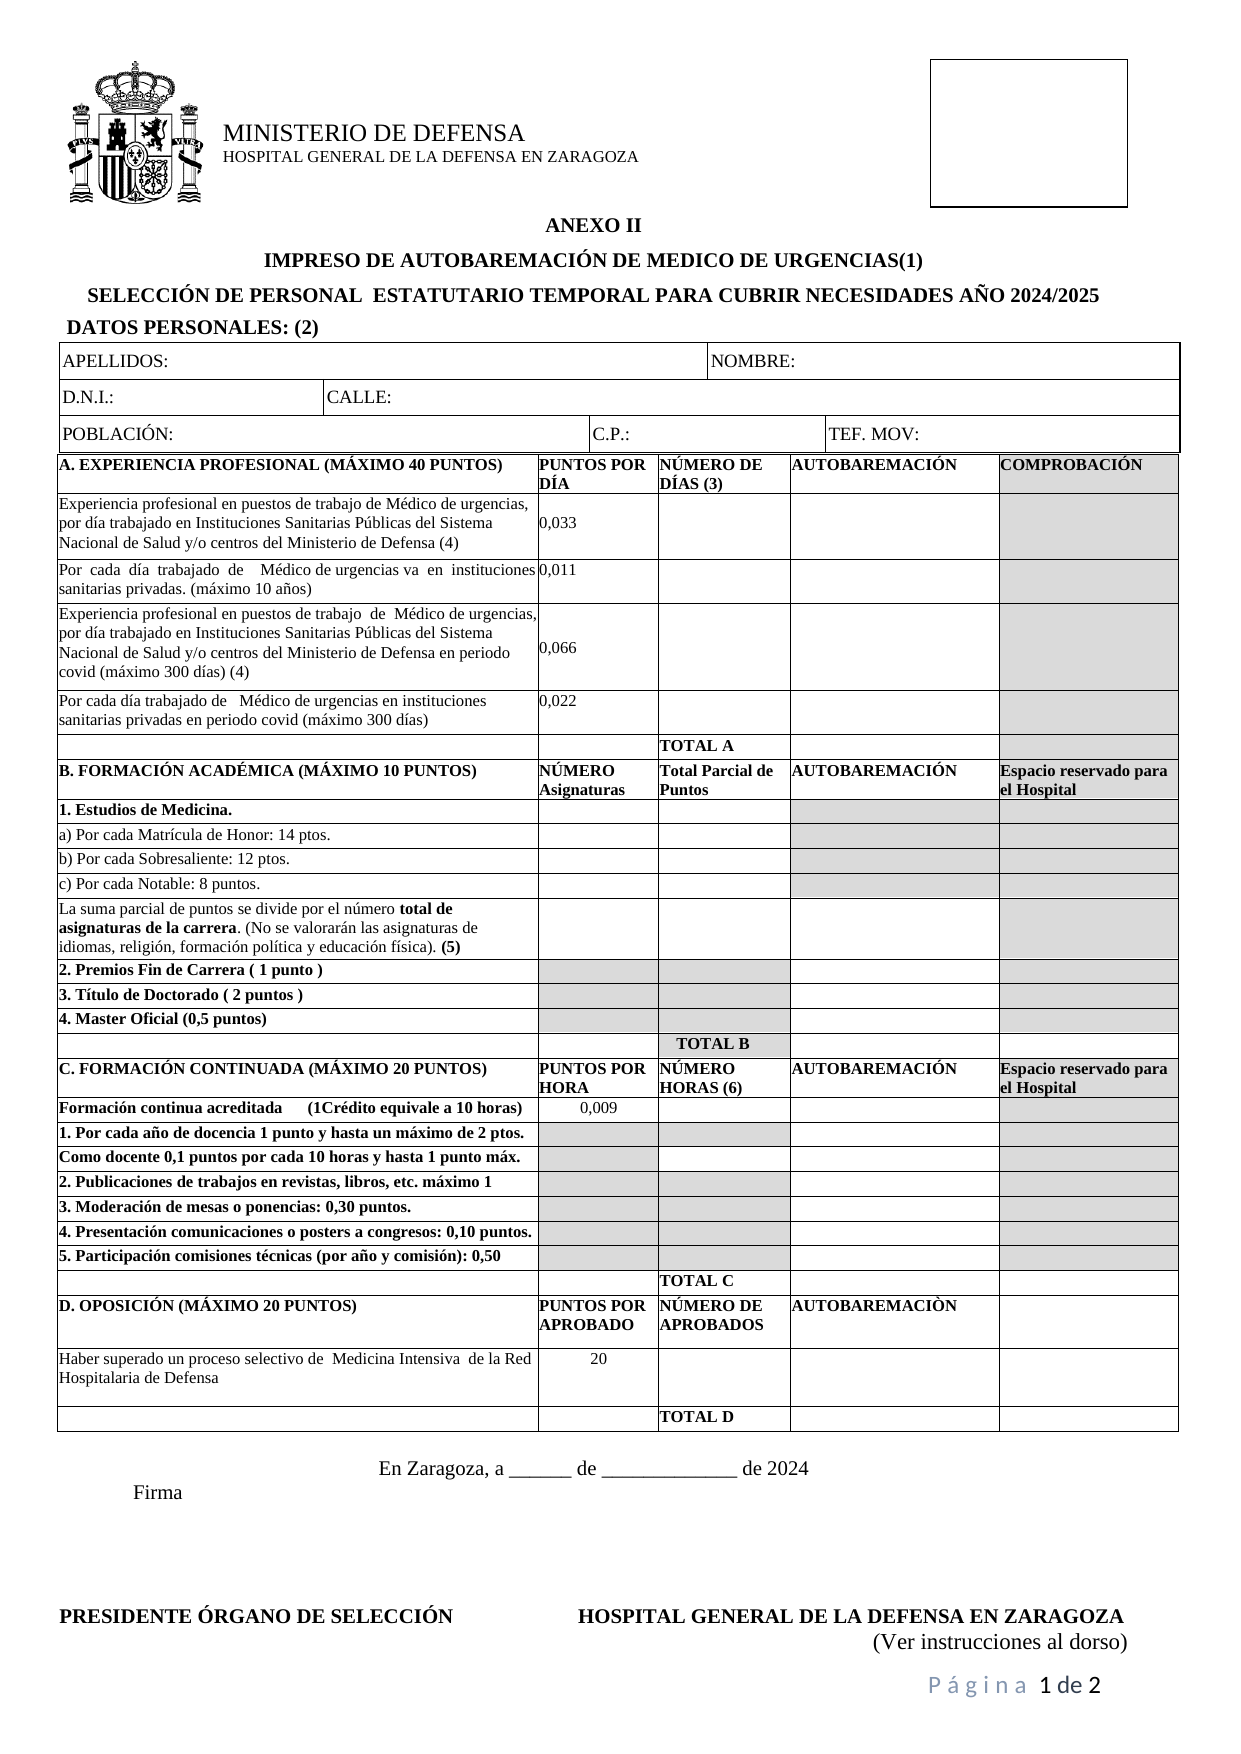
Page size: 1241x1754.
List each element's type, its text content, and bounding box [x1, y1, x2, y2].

table_cell [58, 1271, 538, 1295]
table_cell [1000, 1197, 1178, 1221]
table_cell B. FORMACIÓN ACADÉMICA (MÁXIMO 10 PUNTOS) [58, 760, 538, 798]
table_cell [791, 1034, 999, 1057]
table_cell c) Por cada Notable: 8 puntos. [58, 874, 538, 897]
table_cell [791, 824, 999, 848]
table_cell AUTOBAREMACIÓN [791, 760, 999, 798]
table_cell [1000, 1271, 1178, 1295]
table_cell TOTAL A [659, 735, 790, 759]
table_cell 1. Estudios de Medicina. [58, 800, 538, 823]
table_header COMPROBACIÓN [1000, 455, 1178, 493]
table_header MINISTERIO DE DEFENSA HOSPITAL GENERAL DE LA DEFENSA EN ZARAGOZA [59, 59, 930, 206]
table_cell [1000, 899, 1178, 958]
table_cell [659, 874, 790, 897]
table_cell Espacio reservado para el Hospital [1000, 760, 1178, 798]
table_header PUNTOS POR DÍA [539, 455, 658, 493]
table_cell [791, 1172, 999, 1196]
table_cell [791, 899, 999, 958]
table_cell Formación continua acreditada (1Crédito equivale a 10 horas) [58, 1098, 538, 1122]
table_cell [1000, 1098, 1178, 1122]
table_cell 0,033 [539, 494, 658, 559]
table_cell [1000, 1172, 1178, 1196]
table_cell [539, 1172, 658, 1196]
table_cell AUTOBAREMACIÒN [791, 1296, 999, 1347]
table_cell [58, 1034, 538, 1057]
table_header A. EXPERIENCIA PROFESIONAL (MÁXIMO 40 PUNTOS) [58, 455, 538, 493]
table_cell [1000, 849, 1178, 873]
table_cell NÚMERO DE APROBADOS [659, 1296, 790, 1347]
text En Zaragoza, a ______ de _____________ de 2024 [59, 1456, 1128, 1480]
table_cell [58, 1407, 538, 1431]
table_cell [1000, 1034, 1178, 1057]
table_cell 1. Por cada año de docencia 1 punto y hasta un máximo de 2 ptos. [58, 1123, 538, 1146]
table_cell [791, 1009, 999, 1032]
table_cell [791, 800, 999, 823]
table_cell AUTOBAREMACIÓN [791, 1059, 999, 1097]
table_cell [1000, 984, 1178, 1008]
table_cell 3. Título de Doctorado ( 2 puntos ) [58, 984, 538, 1008]
table_cell Por cada día trabajado de Médico de urgencias en instituciones sanitarias privadas en periodo covid (máximo 300 días) [58, 691, 538, 734]
table_cell Por cada día trabajado de Médico de urgencias va en instituciones sanitarias privadas. (máximo 10 años) [58, 560, 538, 603]
table_cell SELECCIÓN DE PERSONAL ESTATUTARIO TEMPORAL PARA CUBRIR NECESIDADES AÑO 2024/2025 [59, 278, 1128, 311]
picture [66, 60, 204, 204]
table_cell [1000, 1147, 1178, 1171]
table_cell [791, 1271, 999, 1295]
table_cell [1000, 494, 1178, 559]
table_cell [539, 1271, 658, 1295]
table_cell [791, 1349, 999, 1406]
table_cell [1000, 1296, 1178, 1347]
table_cell DATOS PERSONALES: (2) [59, 311, 1128, 342]
table_cell IMPRESO DE AUTOBAREMACIÓN DE MEDICO DE URGENCIAS(1) [59, 242, 1128, 278]
table_header APELLIDOS: [60, 343, 707, 379]
table_header NOMBRE: [708, 343, 1179, 379]
table_cell Haber superado un proceso selectivo de Medicina Intensiva de la Red Hospitalaria de Defensa [58, 1349, 538, 1406]
table_cell [659, 1123, 790, 1146]
table_cell 0,009 [539, 1098, 658, 1122]
table_cell [659, 1349, 790, 1406]
table_cell TEF. MOV: [826, 416, 1179, 452]
table_cell [659, 494, 790, 559]
table_cell [1000, 800, 1178, 823]
table_header NÚMERO DE DÍAS (3) [659, 455, 790, 493]
table_cell [659, 1172, 790, 1196]
table_cell Como docente 0,1 puntos por cada 10 horas y hasta 1 punto máx. [58, 1147, 538, 1171]
table_cell [539, 1246, 658, 1270]
table_cell [659, 604, 790, 690]
table_cell Experiencia profesional en puestos de trabajo de Médico de urgencias, por día trabajado en Instituciones Sanitarias Públicas del Sistema Nacional de Salud y/o centros del Ministerio de Defensa en periodo covid (máximo 300 días) (4) [58, 604, 538, 690]
table_cell 3. Moderación de mesas o ponencias: 0,30 puntos. [58, 1197, 538, 1221]
table_cell [539, 874, 658, 897]
table_cell [539, 1009, 658, 1032]
table_cell C. FORMACIÓN CONTINUADA (MÁXIMO 20 PUNTOS) [58, 1059, 538, 1097]
table_cell [791, 1407, 999, 1431]
table_cell a) Por cada Matrícula de Honor: 14 ptos. [58, 824, 538, 848]
table_cell [791, 960, 999, 983]
table_cell b) Por cada Sobresaliente: 12 ptos. [58, 849, 538, 873]
table_cell [659, 1222, 790, 1245]
table_cell [539, 1197, 658, 1221]
table_cell [1000, 1246, 1178, 1270]
table_cell 20 [539, 1349, 658, 1406]
table_cell 2. Premios Fin de Carrera ( 1 punto ) [58, 960, 538, 983]
table_cell [1000, 560, 1178, 603]
table_cell [58, 735, 538, 759]
table_cell [659, 960, 790, 983]
text Firma [59, 1480, 1128, 1504]
table_cell [659, 1197, 790, 1221]
table_cell NÚMERO Asignaturas [539, 760, 658, 798]
table_cell [1000, 874, 1178, 897]
table_cell [1000, 604, 1178, 690]
table_cell [791, 1197, 999, 1221]
table_cell [791, 1147, 999, 1171]
table_cell 2. Publicaciones de trabajos en revistas, libros, etc. máximo 1 punto. [58, 1172, 538, 1196]
table_cell TOTAL D [659, 1407, 790, 1431]
table_cell [791, 691, 999, 734]
table_cell [659, 1009, 790, 1032]
table_cell [659, 560, 790, 603]
text PRESIDENTE ÓRGANO DE SELECCIÓN HOSPITAL GENERAL DE LA DEFENSA EN ZARAGOZA [59, 1604, 1128, 1628]
table_cell [539, 800, 658, 823]
table_cell C.P.: [590, 416, 825, 452]
table_header AUTOBAREMACIÓN [791, 455, 999, 493]
table_cell [659, 1246, 790, 1270]
table_cell La suma parcial de puntos se divide por el número total de asignaturas de la carrera. (No se valorarán las asignaturas de idiomas, religión, formación política y educación física). (5) [58, 899, 538, 958]
table_cell [1000, 824, 1178, 848]
table_cell [539, 1123, 658, 1146]
table_cell [539, 824, 658, 848]
table_cell 0,011 [539, 560, 658, 603]
table_cell [659, 1147, 790, 1171]
table_cell [539, 899, 658, 958]
table_cell TOTAL C [659, 1271, 790, 1295]
table_cell Experiencia profesional en puestos de trabajo de Médico de urgencias, por día trabajado en Instituciones Sanitarias Públicas del Sistema Nacional de Salud y/o centros del Ministerio de Defensa (4) [58, 494, 538, 559]
table_cell D.N.I.: [60, 380, 323, 415]
table_cell [1000, 735, 1178, 759]
table_cell [539, 1222, 658, 1245]
table_cell [539, 960, 658, 983]
table_cell [791, 560, 999, 603]
table_cell [791, 604, 999, 690]
table_cell [1000, 691, 1178, 734]
table_cell [1000, 1123, 1178, 1146]
table_cell [539, 849, 658, 873]
table_cell ANEXO II [59, 206, 1128, 242]
table_cell [659, 1098, 790, 1122]
table_cell [659, 691, 790, 734]
table_cell [539, 735, 658, 759]
table_cell [659, 800, 790, 823]
table_cell TOTAL B [659, 1034, 790, 1057]
table_cell PUNTOS POR HORA [539, 1059, 658, 1097]
table_cell D. OPOSICIÓN (MÁXIMO 20 PUNTOS) [58, 1296, 538, 1347]
table_cell CALLE: [324, 380, 1179, 415]
text (Ver instrucciones al dorso) [59, 1628, 1128, 1654]
table_cell [539, 1407, 658, 1431]
table_cell [659, 824, 790, 848]
table_cell [791, 494, 999, 559]
table_cell NÚMERO HORAS (6) [659, 1059, 790, 1097]
table_cell [1000, 1407, 1178, 1431]
table_cell [539, 1034, 658, 1057]
table_cell Espacio reservado para el Hospital [1000, 1059, 1178, 1097]
table_header [931, 60, 1127, 206]
table_cell 4. Master Oficial (0,5 puntos) [58, 1009, 538, 1032]
table_cell [791, 1098, 999, 1122]
table_cell [1000, 960, 1178, 983]
table_cell [1000, 1009, 1178, 1032]
table_cell 0,066 [539, 604, 658, 690]
table_cell [539, 1147, 658, 1171]
table_cell [1000, 1349, 1178, 1406]
table_cell [791, 735, 999, 759]
table_cell [791, 874, 999, 897]
table_cell [791, 1222, 999, 1245]
table_cell Total Parcial de Puntos [659, 760, 790, 798]
table_cell [791, 849, 999, 873]
table_cell [659, 849, 790, 873]
table_cell [539, 984, 658, 1008]
table_cell POBLACIÓN: [60, 416, 589, 452]
table_cell [791, 984, 999, 1008]
table_cell [659, 984, 790, 1008]
table_cell 4. Presentación comunicaciones o posters a congresos: 0,10 puntos. [58, 1222, 538, 1245]
table_cell [1000, 1222, 1178, 1245]
table_cell [659, 899, 790, 958]
table_cell [791, 1246, 999, 1270]
table_cell 0,022 [539, 691, 658, 734]
table_cell 5. Participación comisiones técnicas (por año y comisión): 0,50 ptos. [58, 1246, 538, 1270]
table_cell [791, 1123, 999, 1146]
table_cell PUNTOS POR APROBADO [539, 1296, 658, 1347]
